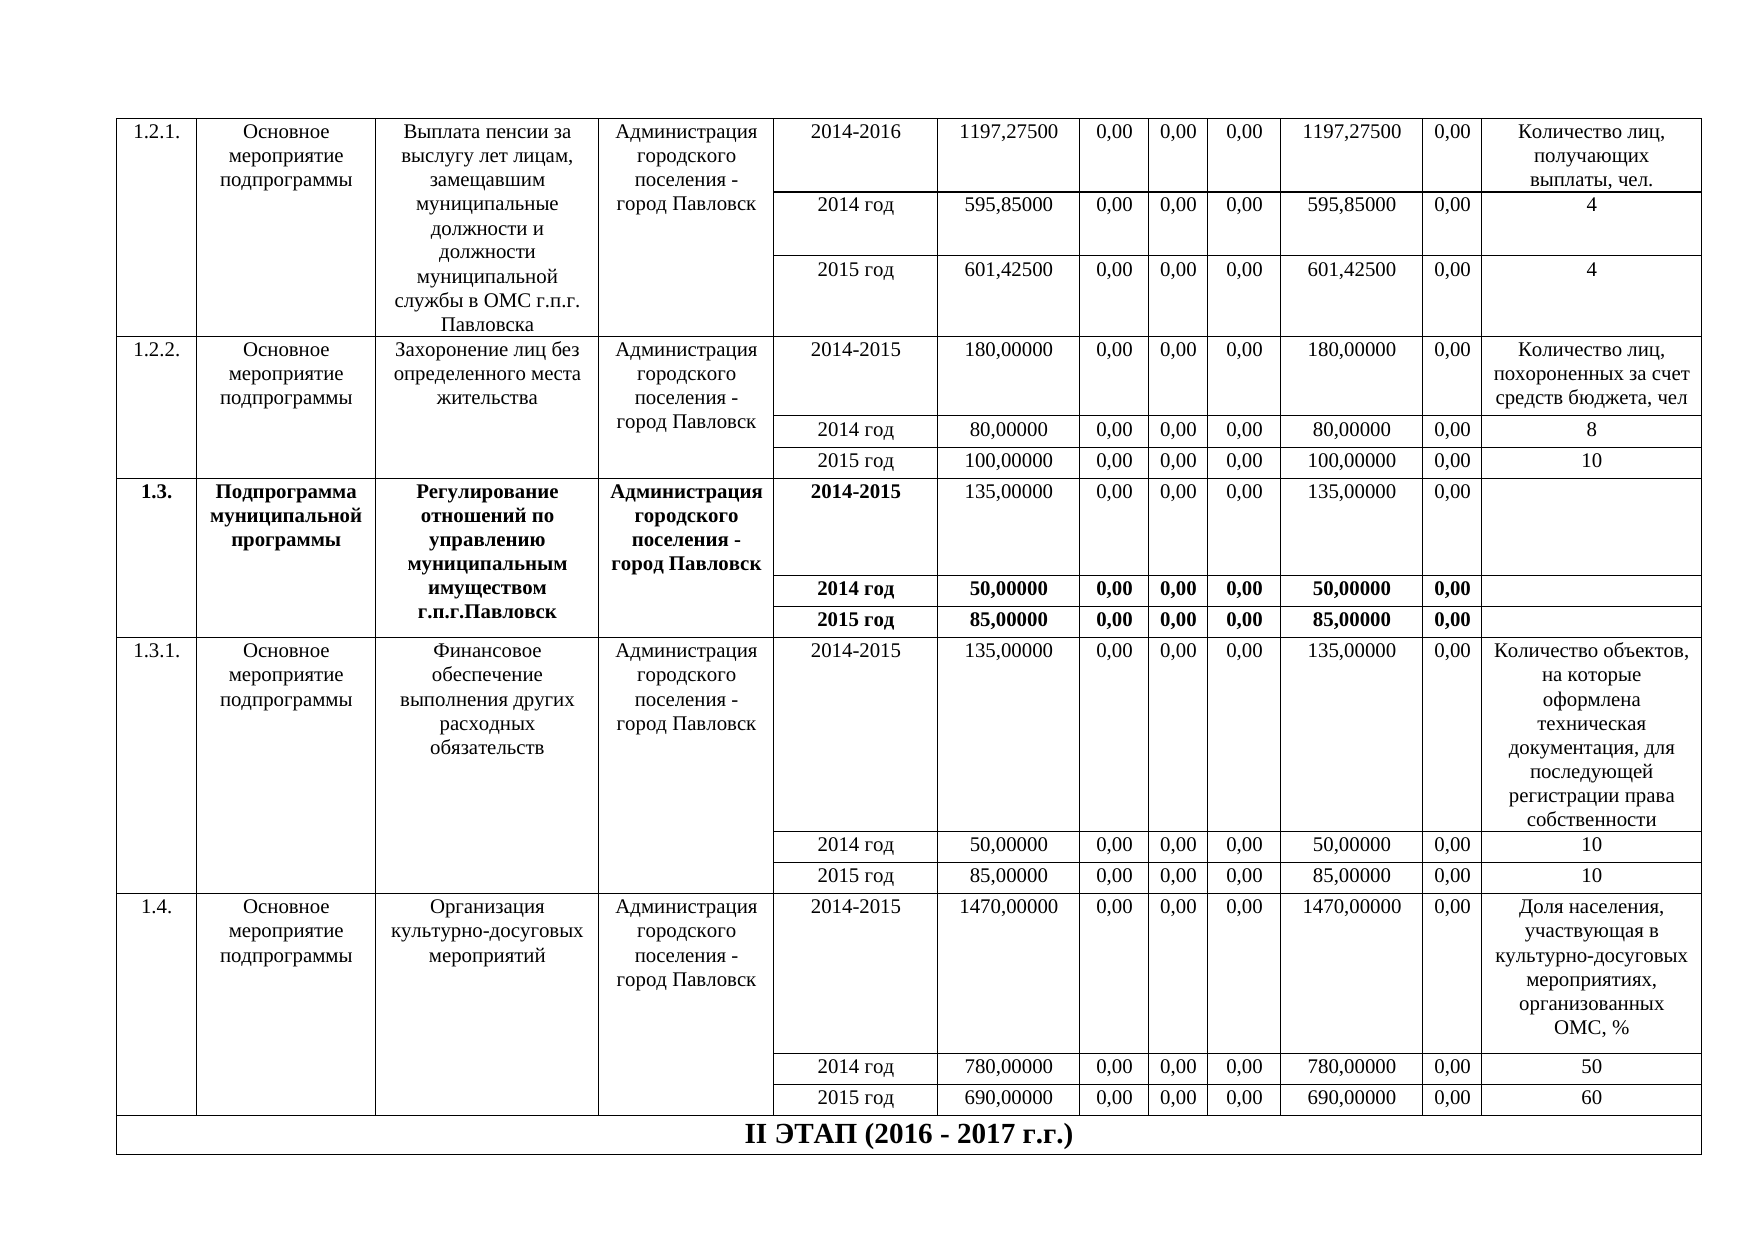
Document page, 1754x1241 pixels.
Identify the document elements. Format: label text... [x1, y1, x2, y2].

table_cell 135,00000 [1281, 638, 1422, 831]
table_header Выплата пенсии за выслугу лет лицам, замещавшим муниципальные должности и должности муниципальной службы в ОМС г.п.г. Павловска [376, 119, 598, 336]
table_cell 0,00 [1423, 607, 1481, 637]
table_cell 0,00 [1423, 1054, 1481, 1084]
table_cell 0,00 [1080, 638, 1148, 831]
table_cell 1.4. [117, 894, 196, 1115]
table_cell 2015 год [774, 448, 937, 478]
table_cell 60 [1482, 1085, 1701, 1115]
table_cell 4 [1482, 256, 1701, 336]
table_cell Основное мероприятие подпрограммы [197, 337, 375, 478]
table_cell Основное мероприятие подпрограммы [197, 894, 375, 1115]
table_cell 0,00 [1423, 1085, 1481, 1115]
table_header 1.2.1. [117, 119, 196, 336]
table_cell 80,00000 [1281, 416, 1422, 447]
table_cell 2014 год [774, 832, 937, 862]
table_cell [599, 894, 773, 1115]
table_cell 2014-2015 [774, 337, 937, 415]
table_cell 2014 год [774, 576, 937, 606]
table_cell 0,00 [1208, 448, 1280, 478]
table_cell 0,00 [1208, 1085, 1280, 1115]
table_cell 10 [1482, 832, 1701, 862]
table_cell 0,00 [1423, 337, 1481, 415]
table_header 1197,27500 [938, 119, 1079, 191]
table_cell 135,00000 [938, 479, 1079, 575]
table_cell 180,00000 [1281, 337, 1422, 415]
table_cell 0,00 [1208, 863, 1280, 893]
table_cell [1482, 607, 1701, 637]
table_cell 0,00 [1208, 416, 1280, 447]
table_cell 2014 год [774, 1054, 937, 1084]
table_cell 0,00 [1149, 576, 1207, 606]
table_cell Количество объектов, на которые оформлена техническая документация, для последующей регистрации права собственности [1482, 638, 1701, 831]
table_cell 0,00 [1423, 832, 1481, 862]
table_cell 0,00 [1149, 607, 1207, 637]
table_cell 0,00 [1423, 416, 1481, 447]
table_cell 135,00000 [1281, 479, 1422, 575]
table_cell 2015 год [774, 256, 937, 336]
table_cell 0,00 [1423, 256, 1481, 336]
table_cell 0,00 [1080, 607, 1148, 637]
table_cell 85,00000 [938, 863, 1079, 893]
table_cell 690,00000 [1281, 1085, 1422, 1115]
table_cell 0,00 [1208, 256, 1280, 336]
table_cell 10 [1482, 863, 1701, 893]
table_cell 601,42500 [938, 256, 1079, 336]
table_cell [1482, 479, 1701, 575]
table_header 1197,27500 [1281, 119, 1422, 191]
table_cell 0,00 [1080, 863, 1148, 893]
table_cell Администрация городского поселения - город Павловск [599, 638, 773, 893]
table_header 2014-2016 [774, 119, 937, 191]
table_header 0,00 [1149, 119, 1207, 191]
table_cell 0,00 [1080, 337, 1148, 415]
table_cell 0,00 [1080, 416, 1148, 447]
table_cell 0,00 [1208, 607, 1280, 637]
table_cell 0,00 [1080, 448, 1148, 478]
table_cell 0,00 [1149, 448, 1207, 478]
table_cell Количество лиц, похороненных за счет средств бюджета, чел [1482, 337, 1701, 415]
table_cell 0,00 [1080, 256, 1148, 336]
table_cell 2015 год [774, 1085, 937, 1115]
table_cell 0,00 [1208, 337, 1280, 415]
table_cell 10 [1482, 448, 1701, 478]
table_header 0,00 [1080, 119, 1148, 191]
table_cell Основное мероприятие подпрограммы [197, 638, 375, 893]
table_cell 0,00 [1208, 479, 1280, 575]
table_cell 135,00000 [938, 638, 1079, 831]
table_cell 80,00000 [938, 416, 1079, 447]
table_cell 0,00 [1149, 1085, 1207, 1115]
table_cell 2014 год [774, 193, 937, 255]
table_cell 1.3. [117, 479, 196, 637]
table_cell 2014-2015 [774, 638, 937, 831]
table_cell Регулирование отношений по управлению муниципальным имуществом г.п.г.Павловск [376, 479, 598, 637]
table_cell 0,00 [1149, 479, 1207, 575]
table_cell 0,00 [1080, 479, 1148, 575]
table_cell 0,00 [1080, 894, 1148, 1053]
table_cell 2014-2015 [774, 894, 937, 1053]
table_cell [1482, 576, 1701, 606]
table_cell 0,00 [1080, 832, 1148, 862]
table_cell 0,00 [1149, 638, 1207, 831]
table_cell 50,00000 [1281, 832, 1422, 862]
table_cell 0,00 [1208, 1054, 1280, 1084]
table_cell 2014-2015 [774, 479, 937, 575]
table_header 0,00 [1423, 119, 1481, 191]
table_cell 0,00 [1208, 832, 1280, 862]
table_cell 780,00000 [938, 1054, 1079, 1084]
table_header Основное мероприятие подпрограммы [197, 119, 375, 336]
table_cell 0,00 [1080, 1054, 1148, 1084]
table_cell 595,85000 [938, 193, 1079, 255]
table_cell 0,00 [1423, 479, 1481, 575]
table_cell 0,00 [1149, 416, 1207, 447]
table_cell 8 [1482, 416, 1701, 447]
table_cell 0,00 [1423, 448, 1481, 478]
table_cell 0,00 [1423, 638, 1481, 831]
table_cell 180,00000 [938, 337, 1079, 415]
table_cell 0,00 [1423, 576, 1481, 606]
table_cell Администрация городского поселения - город Павловск [599, 337, 773, 478]
table_cell 780,00000 [1281, 1054, 1422, 1084]
table_cell 1470,00000 [1281, 894, 1422, 1053]
table_cell 0,00 [1149, 1054, 1207, 1084]
table_cell 0,00 [1149, 193, 1207, 255]
table_cell 85,00000 [1281, 607, 1422, 637]
table_cell 0,00 [1149, 256, 1207, 336]
table_cell Доля населения, участвующая в культурно-досуговых мероприятиях, организованных ОМС, % [1482, 894, 1701, 1053]
table_cell 690,00000 [938, 1085, 1079, 1115]
table_header 0,00 [1208, 119, 1280, 191]
table_cell 85,00000 [1281, 863, 1422, 893]
table_cell 50 [1482, 1054, 1701, 1084]
table_cell 4 [1482, 193, 1701, 255]
table_cell 595,85000 [1281, 193, 1422, 255]
table_cell II ЭТАП (2016 - .г.) [117, 1116, 1701, 1154]
table_cell 0,00 [1423, 863, 1481, 893]
table_cell Администрация городского поселения - город Павловск [599, 479, 773, 637]
table_cell 0,00 [1080, 576, 1148, 606]
table_header Количество лиц, получающих выплаты, чел. [1482, 119, 1701, 191]
table_cell 2014 год [774, 416, 937, 447]
table_cell 0,00 [1149, 894, 1207, 1053]
table_cell 0,00 [1080, 193, 1148, 255]
table_cell 0,00 [1149, 337, 1207, 415]
table_cell 0,00 [1149, 832, 1207, 862]
table_cell Захоронение лиц без определенного места жительства [376, 337, 598, 478]
table_cell 50,00000 [938, 576, 1079, 606]
table_cell 2015 год [774, 607, 937, 637]
table_cell 0,00 [1423, 894, 1481, 1053]
table_cell 0,00 [1208, 193, 1280, 255]
table_cell 100,00000 [1281, 448, 1422, 478]
table_cell 0,00 [1208, 576, 1280, 606]
table_cell 1.3.1. [117, 638, 196, 893]
table_cell Финансовое обеспечение выполнения других расходных обязательств [376, 638, 598, 893]
table_cell 0,00 [1080, 1085, 1148, 1115]
table_cell 100,00000 [938, 448, 1079, 478]
table_cell 1470,00000 [938, 894, 1079, 1053]
table_cell 0,00 [1149, 863, 1207, 893]
table_cell Подпрограмма муниципальной программы [197, 479, 375, 637]
table_cell 601,42500 [1281, 256, 1422, 336]
table_cell 1.2.2. [117, 337, 196, 478]
table_cell 0,00 [1208, 894, 1280, 1053]
table_cell 0,00 [1423, 193, 1481, 255]
table_cell Организация культурно-досуговых мероприятий [376, 894, 598, 1115]
table_cell 50,00000 [938, 832, 1079, 862]
table_cell 50,00000 [1281, 576, 1422, 606]
table_cell 85,00000 [938, 607, 1079, 637]
table_header Администрация городского поселения - город Павловск [599, 119, 773, 336]
table_cell 2015 год [774, 863, 937, 893]
table_cell 0,00 [1208, 638, 1280, 831]
